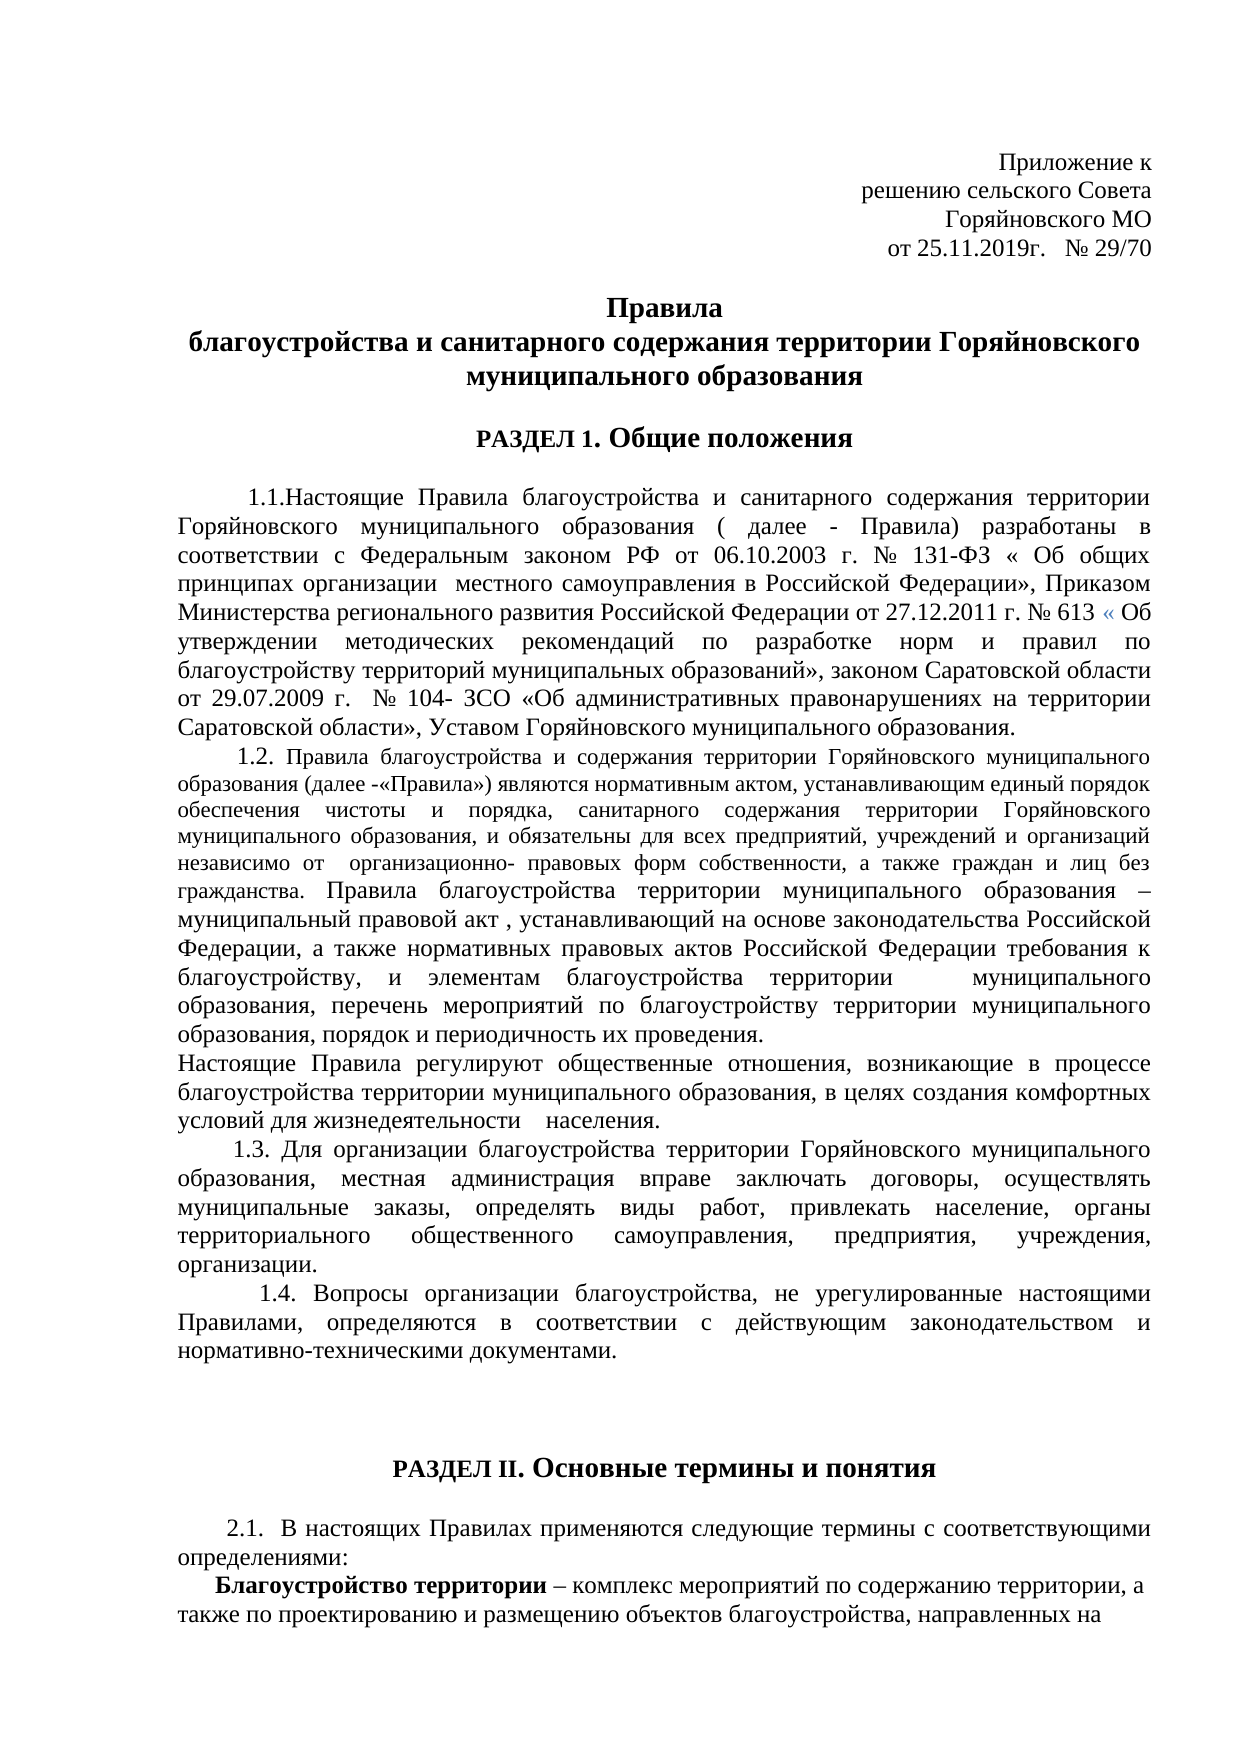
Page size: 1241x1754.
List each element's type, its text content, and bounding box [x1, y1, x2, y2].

text 1.1.Настоящие Правила благоустройства и санитарного содержания территории Горяйновского муниципального образования ( далее - Правила) разработаны в соответствии с Федеральным законом РФ от 06.10.2003 г. № 131-ФЗ « Об общих принципах организации местного самоуправления в Российской Федерации», Приказом Министерства регионального развития Российской Федерации от 27.12.2011 г. № 613 « Об утверждении методических рекомендаций по разработке норм и правил по благоустройству территорий муниципальных образований», законом Саратовской области от 29.07.2009 г. № 104- ЗСО «Об административных правонарушениях на территории Саратовской области», Уставом Горяйновского муниципального образования. [177, 482, 1152, 741]
text 1.4. Вопросы организации благоустройства, не урегулированные настоящими Правилами, определяются в соответствии с действующим законодательством и нормативно-техническими документами. [177, 1278, 1152, 1364]
text РАЗДЕЛ II. Основные термины и понятия [177, 1451, 1152, 1484]
text 1.2. Правила благоустройства и содержания территории Горяйновского муниципального образования (далее -«Правила») являются нормативным актом, устанавливающим единый порядок обеспечения чистоты и порядка, санитарного содержания территории Горяйновского муниципального образования, и обязательны для всех предприятий, учреждений и организаций независимо от организационно- правовых форм собственности, а также граждан и лиц без гражданства. Правила благоустройства территории муниципального образования – муниципальный правовой акт , устанавливающий на основе законодательства Российской Федерации, а также нормативных правовых актов Российской Федерации требования к благоустройству, и элементам благоустройства территории муниципального образования, перечень мероприятий по благоустройству территории муниципального образования, порядок и периодичность их проведения. [177, 741, 1152, 1048]
text решению сельского Совета [177, 176, 1152, 204]
text Приложение к [177, 147, 1152, 176]
text РАЗДЕЛ 1. Общие положения [177, 420, 1152, 453]
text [177, 1570, 1152, 1628]
text Горяйновского МО [177, 204, 1152, 233]
text 1.3. Для организации благоустройства территории Горяйновского муниципального образования, местная администрация вправе заключать договоры, осуществлять муниципальные заказы, определять виды работ, привлекать население, органы территориального общественного самоуправления, предприятия, учреждения, организации. [177, 1134, 1152, 1278]
text 2.1. В настоящих Правилах применяются следующие термины с соответствующими определениями: [177, 1513, 1152, 1570]
text благоустройства и санитарного содержания территории Горяйновского муниципального образования [177, 324, 1152, 391]
text Настоящие Правила регулируют общественные отношения, возникающие в процессе благоустройства территории муниципального образования, в целях создания комфортных условий для жизнедеятельности населения. [177, 1048, 1152, 1134]
text Правила [177, 291, 1152, 324]
text от 25.11.2019г. № 29/70 [177, 233, 1152, 262]
